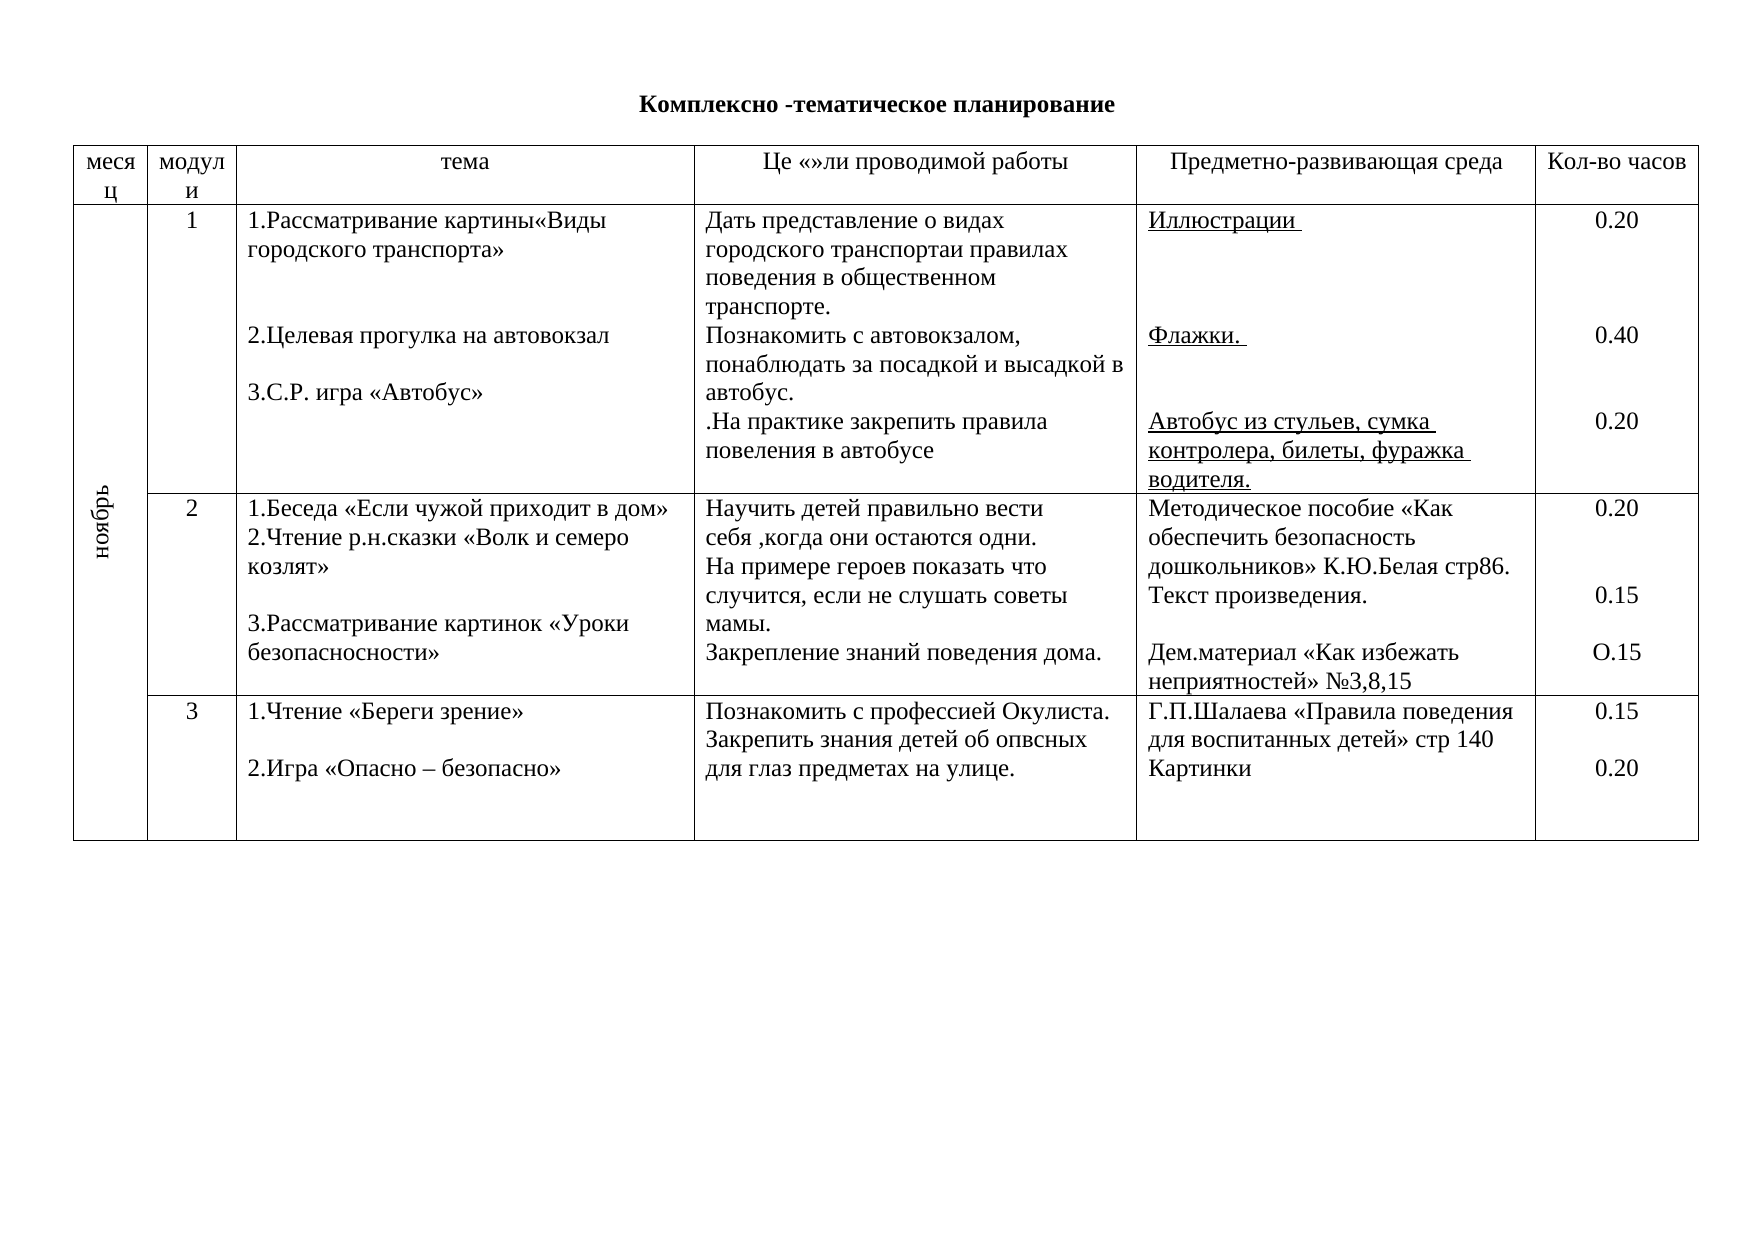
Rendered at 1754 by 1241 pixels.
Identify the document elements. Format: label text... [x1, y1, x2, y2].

table_cell Иллюстрации Флажки. Автобус из стульев, сумка контролера, билеты, фуражка водителя. [1137, 205, 1535, 492]
table_cell 0.15 0.20 [1536, 696, 1698, 839]
table_cell 1.Беседа «Если чужой приходит в дом» 2.Чтение р.н.сказки «Волк и семеро козлят» 3.Рассматривание картинок «Уроки безопасносности» [237, 494, 694, 695]
table_cell Научить детей правильно вести себя ,когда они остаются одни. На примере героев показать что случится, если не слушать советы мамы. Закрепление знаний поведения дома. [695, 494, 1136, 695]
table_header месяц [74, 146, 147, 204]
text Комплексно -тематическое планирование [118, 89, 1636, 117]
table_header Це «»ли проводимой работы [695, 146, 1136, 204]
table_cell Познакомить с профессией Окулиста. Закрепить знания детей об опвсных для глаз предметах на улице. [695, 696, 1136, 839]
table_header Предметно-развивающая среда [1137, 146, 1535, 204]
table_cell ноябрь [74, 205, 147, 839]
table_header Кол-во часов [1536, 146, 1698, 204]
table_cell 1.Рассматривание картины«Виды городского транспорта» 2.Целевая прогулка на автовокзал 3.С.Р. игра «Автобус» [237, 205, 694, 492]
table_cell 3 [148, 696, 236, 839]
table_cell 2 [148, 494, 236, 695]
table_cell 0.20 0.40 0.20 [1536, 205, 1698, 492]
table_cell 1 [148, 205, 236, 492]
table_cell Методическое пособие «Как обеспечить безопасность дошкольников» К.Ю.Белая стр86. Текст произведения. Дем.материал «Как избежать неприятностей» №3,8,15 [1137, 494, 1535, 695]
table_header тема [237, 146, 694, 204]
table_header модули [148, 146, 236, 204]
table_cell Г.П.Шалаева «Правила поведения для воспитанных детей» стр 140 Картинки [1137, 696, 1535, 839]
table_cell 1.Чтение «Береги зрение» 2.Игра «Опасно – безопасно» [237, 696, 694, 839]
table_cell 0.20 0.15 О.15 [1536, 494, 1698, 695]
table_cell Дать представление о видах городского транспортаи правилах поведения в общественном транспорте. Познакомить с автовокзалом, понаблюдать за посадкой и высадкой в автобус. .На практике закрепить правила повеления в автобусе [695, 205, 1136, 492]
